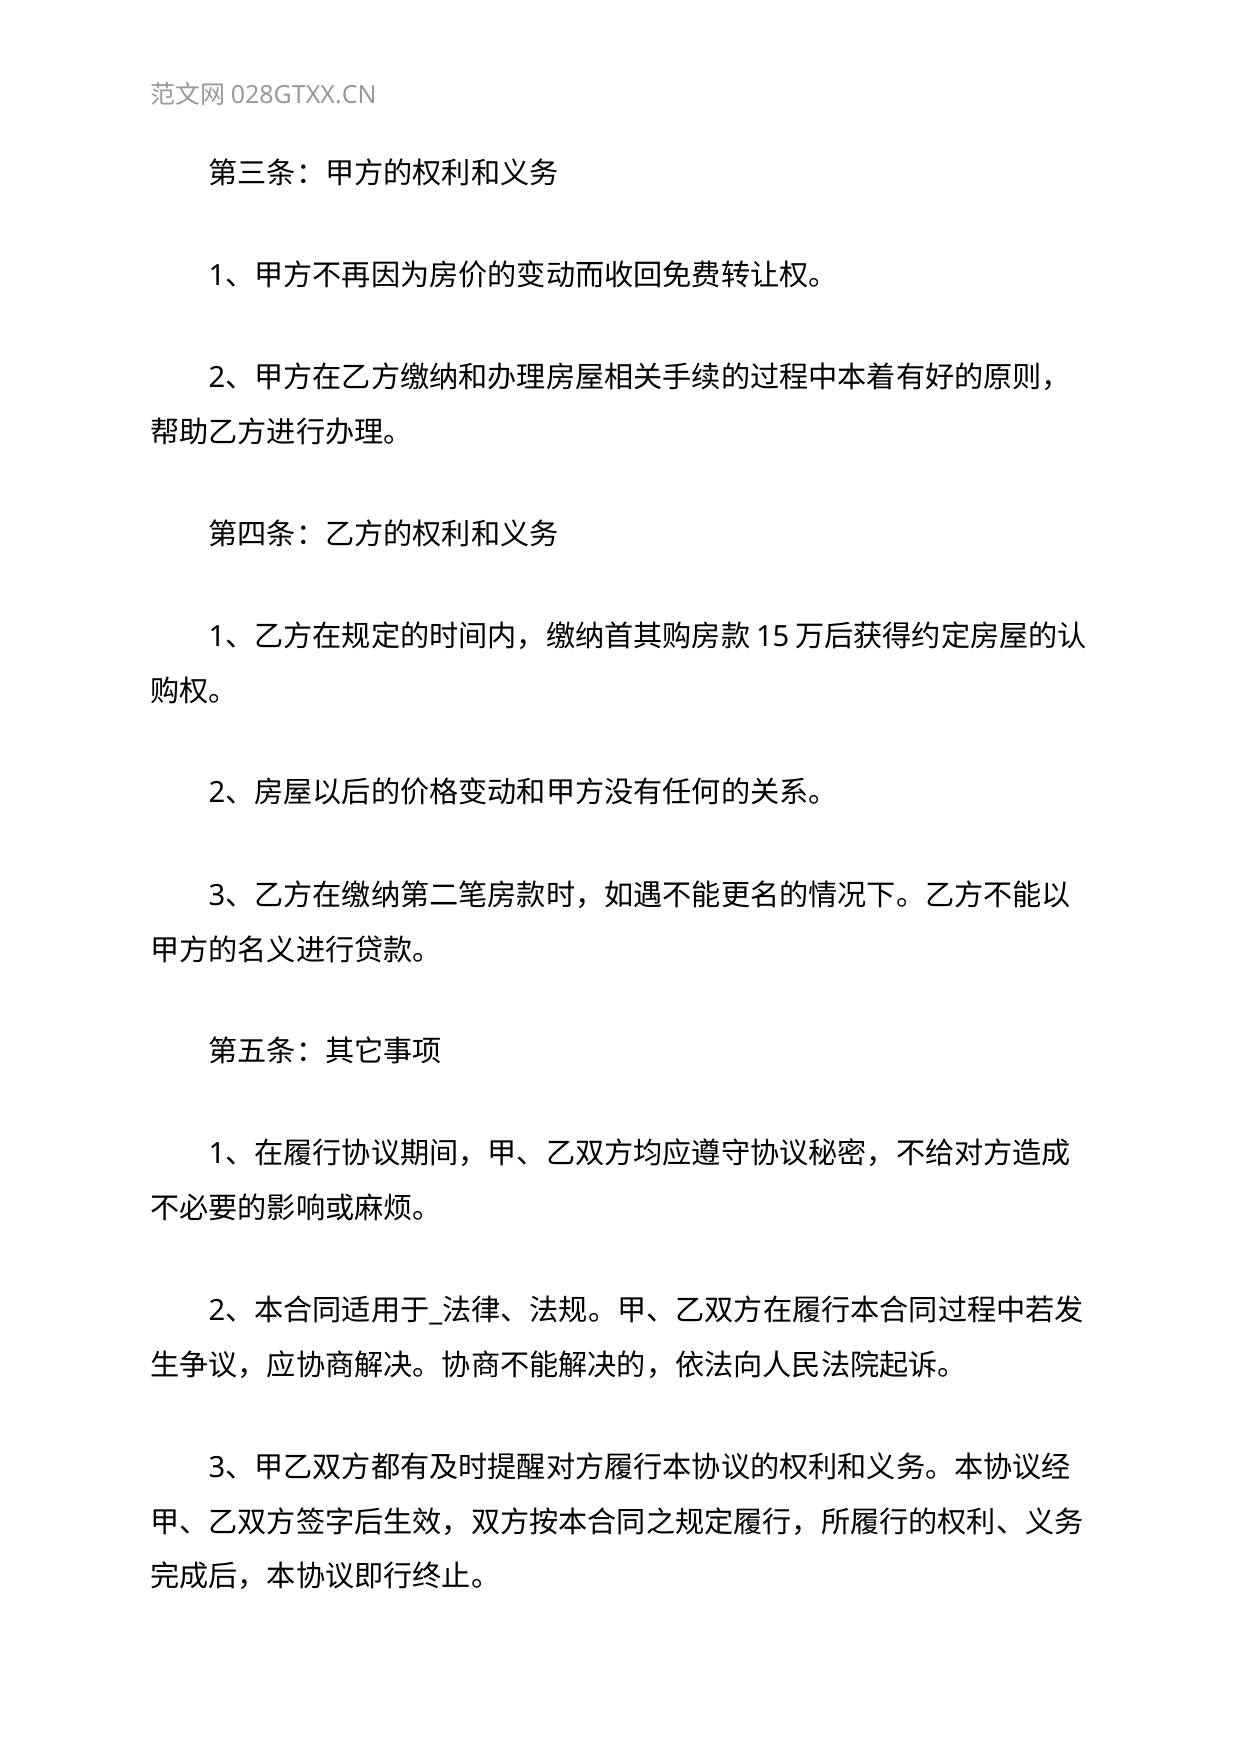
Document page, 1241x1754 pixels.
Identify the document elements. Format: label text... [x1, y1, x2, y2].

text 第三条：甲方的权利和义务 [150, 150, 1090, 192]
text 1、在履行协议期间，甲、乙双方均应遵守协议秘密，不给对方造成不必要的影响或麻烦。 [150, 1129, 1090, 1227]
text 2、房屋以后的价格变动和甲方没有任何的关系。 [150, 769, 1090, 811]
text 1、甲方不再因为房价的变动而收回免费转让权。 [150, 252, 1090, 294]
text 2、甲方在乙方缴纳和办理房屋相关手续的过程中本着有好的原则，帮助乙方进行办理。 [150, 354, 1090, 451]
text 第五条：其它事项 [150, 1028, 1090, 1070]
text 3、乙方在缴纳第二笔房款时，如遇不能更名的情况下。乙方不能以甲方的名义进行贷款。 [150, 871, 1090, 968]
text 第四条：乙方的权利和义务 [150, 511, 1090, 553]
text 1、乙方在规定的时间内，缴纳首其购房款15万后获得约定房屋的认购权。 [150, 612, 1090, 709]
text 2、本合同适用于_法律、法规。甲、乙双方在履行本合同过程中若发生争议，应协商解决。协商不能解决的，依法向人民法院起诉。 [150, 1286, 1090, 1384]
text 3、甲乙双方都有及时提醒对方履行本协议的权利和义务。本协议经甲、乙双方签字后生效，双方按本合同之规定履行，所履行的权利、义务完成后，本协议即行终止。 [150, 1443, 1090, 1595]
